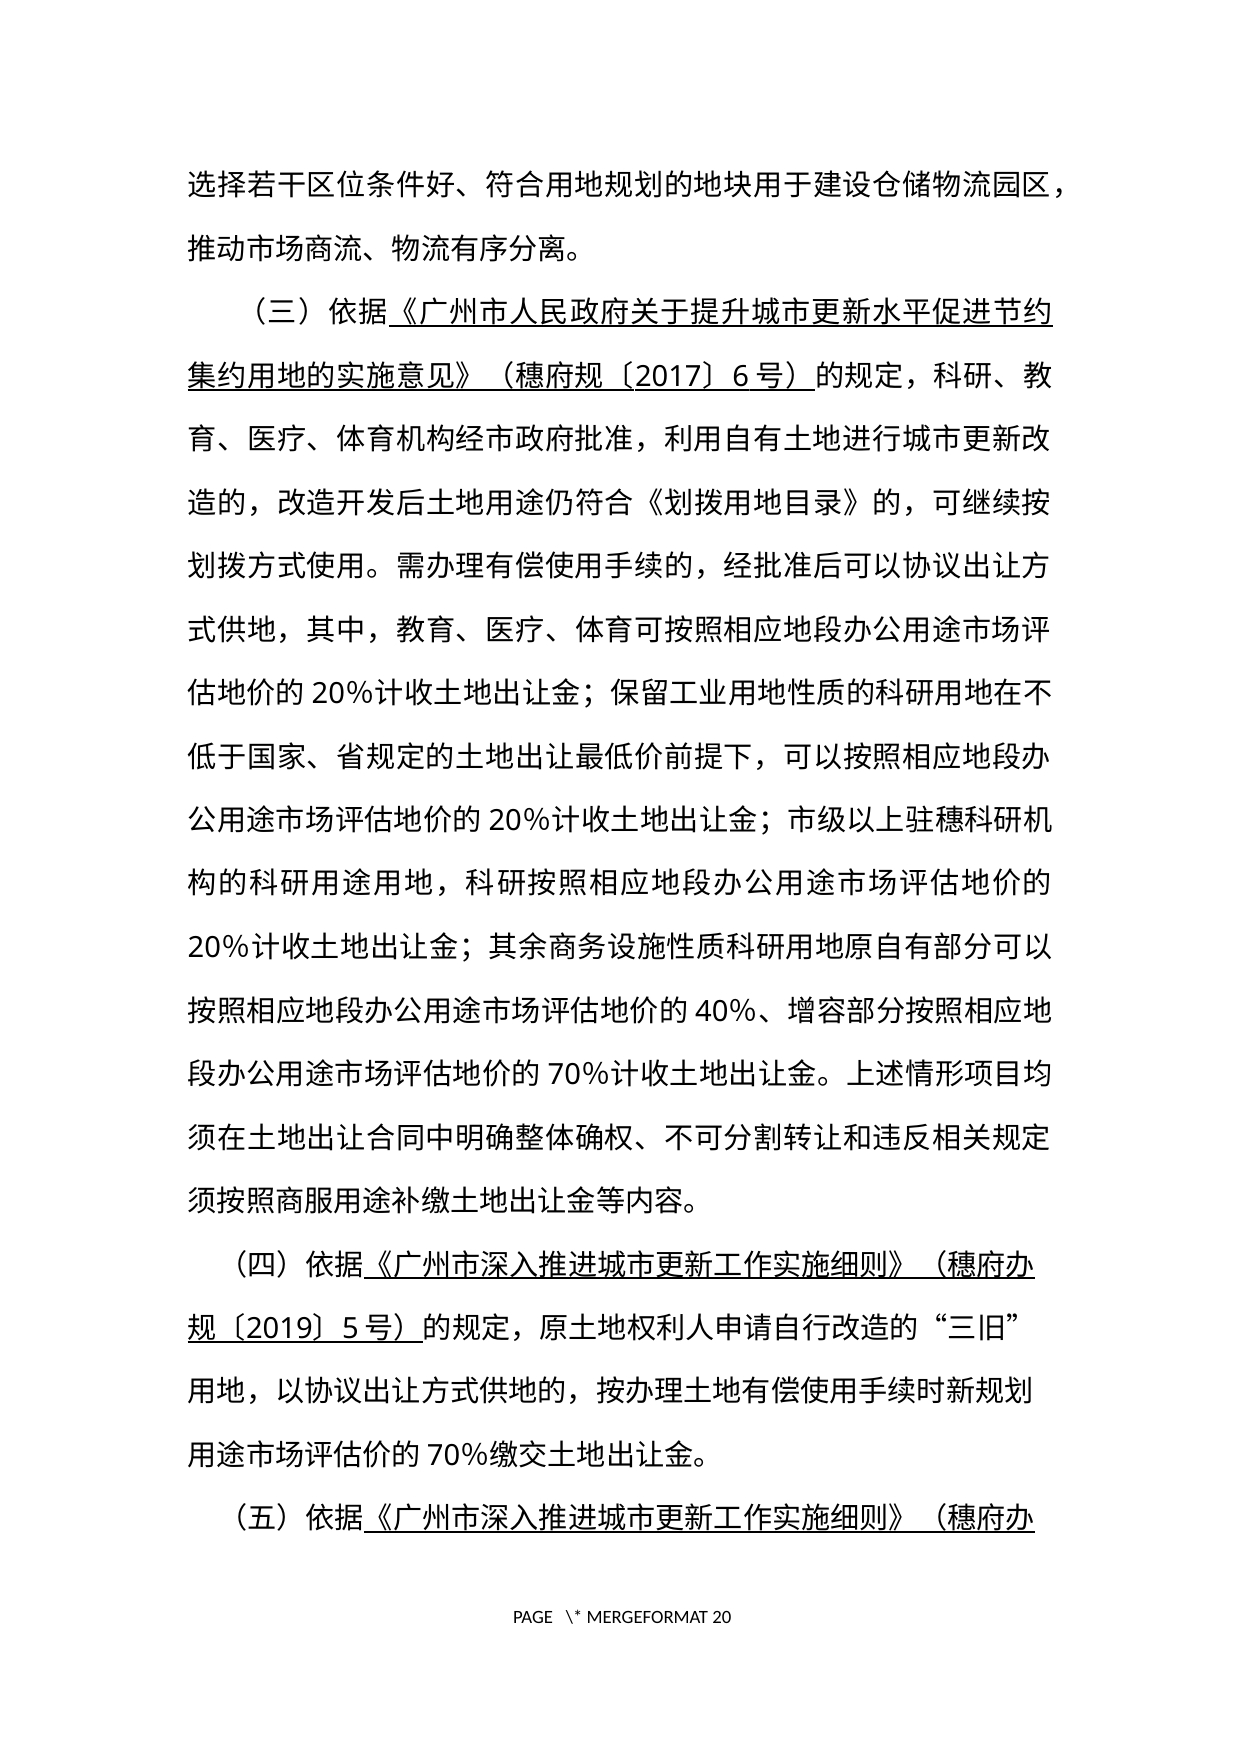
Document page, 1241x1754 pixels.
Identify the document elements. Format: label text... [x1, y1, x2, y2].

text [187, 1495, 1053, 1537]
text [187, 162, 1053, 268]
text （四）依据《广州市深入推进城市更新工作实施细则》（穗府办规〔2019〕5号）的规定，原土地权利人申请自行改造的“三旧”用地，以协议出让方式供地的，按办理土地有偿使用手续时新规划用途市场评估价的70％缴交土地出让金。 [187, 1241, 1053, 1474]
text （三）依据《广州市人民政府关于提升城市更新水平促进节约集约用地的实施意见》（穗府规〔2017〕6号）的规定，科研、教育、医疗、体育机构经市政府批准，利用自有土地进行城市更新改造的，改造开发后土地用途仍符合《划拨用地目录》的，可继续按划拨方式使用。需办理有偿使用手续的，经批准后可以协议出让方式供地，其中，教育、医疗、体育可按照相应地段办公用途市场评估地价的20％计收土地出让金；保留工业用地性质的科研用地在不低于国家、省规定的土地出让最低价前提下，可以按照相应地段办公用途市场评估地价的20％计收土地出让金；市级以上驻穗科研机构的科研用途用地，科研按照相应地段办公用途市场评估地价的20％计收土地出让金；其余商务设施性质科研用地原自有部分可以按照相应地段办公用途市场评估地价的40％、增容部分按照相应地段办公用途市场评估地价的70％计收土地出让金。上述情形项目均须在土地出让合同中明确整体确权、不可分割转让和违反相关规定须按照商服用途补缴土地出让金等内容。 [187, 289, 1053, 1220]
